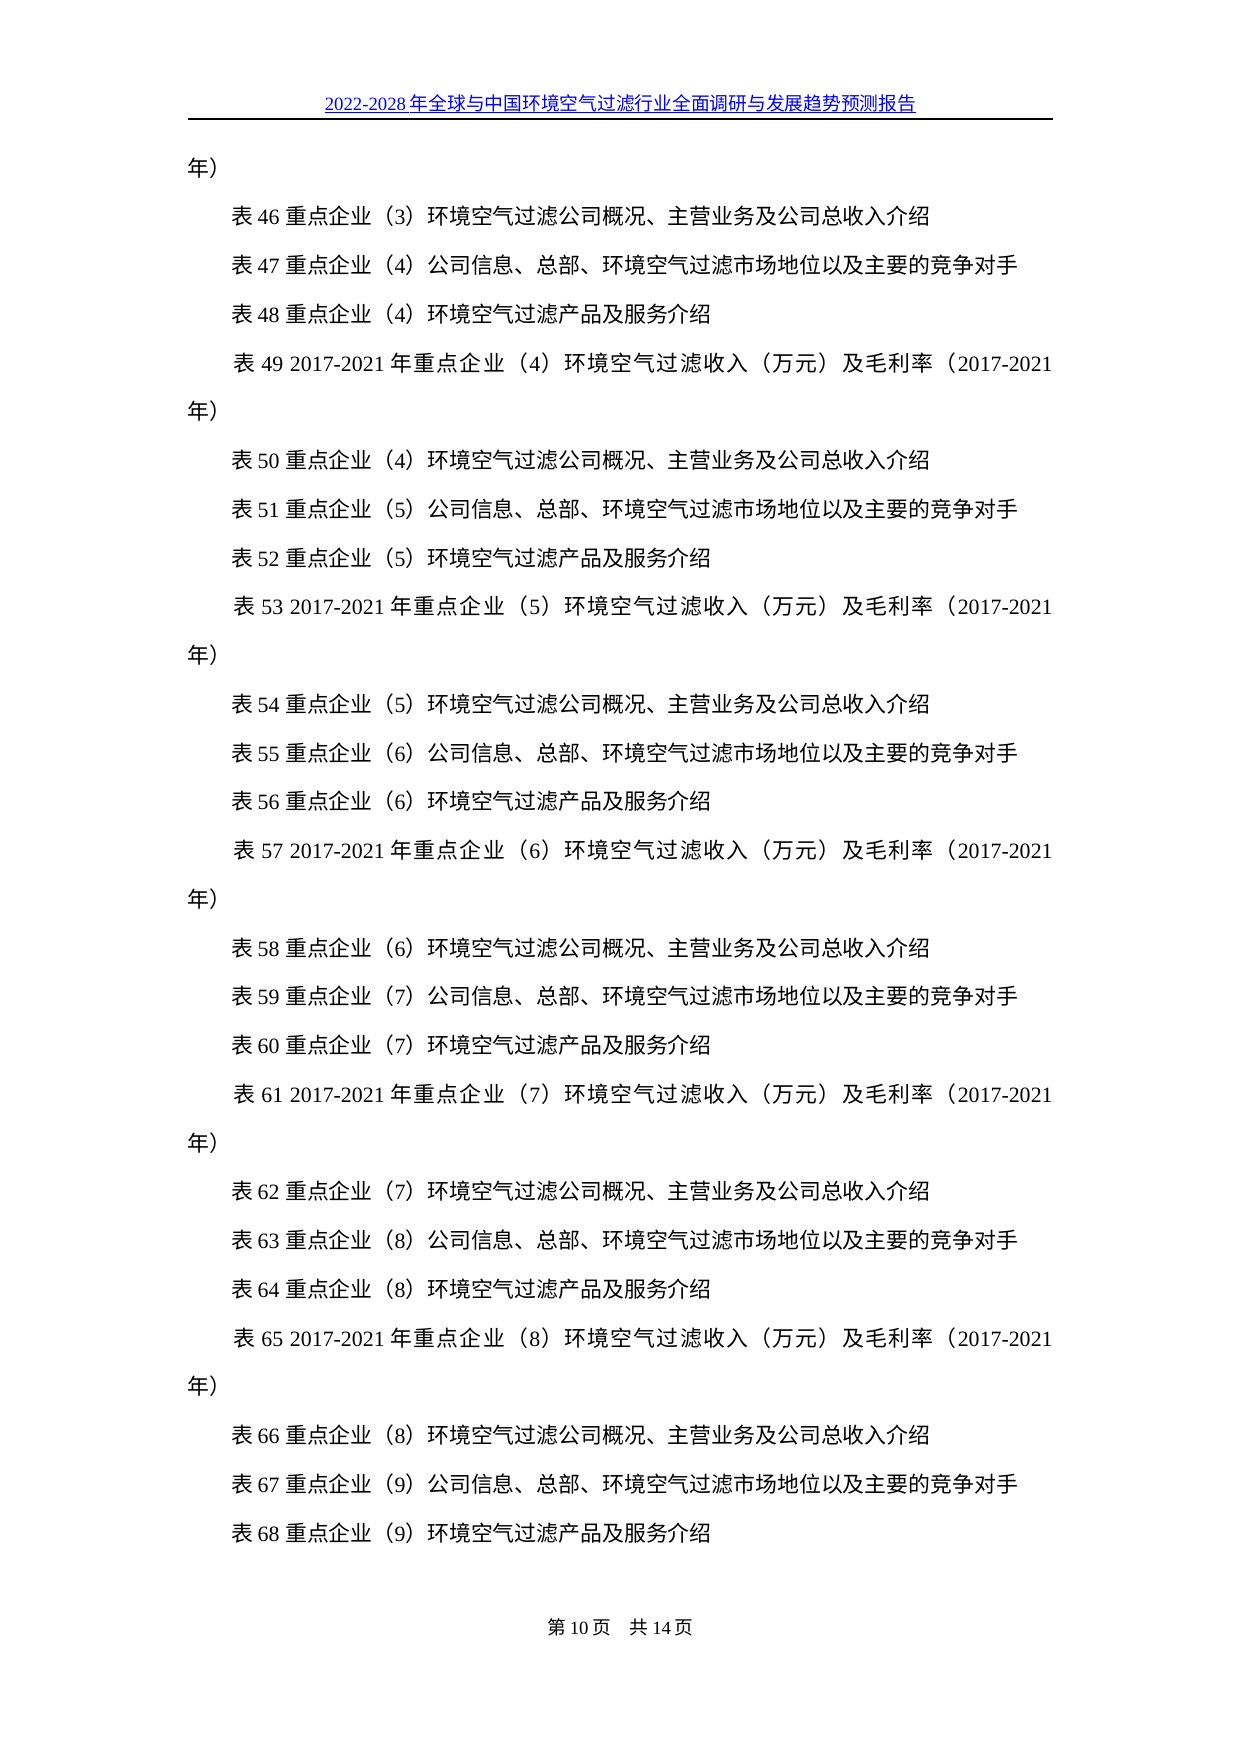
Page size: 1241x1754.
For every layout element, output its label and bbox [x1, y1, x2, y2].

text [187, 150, 1053, 1548]
